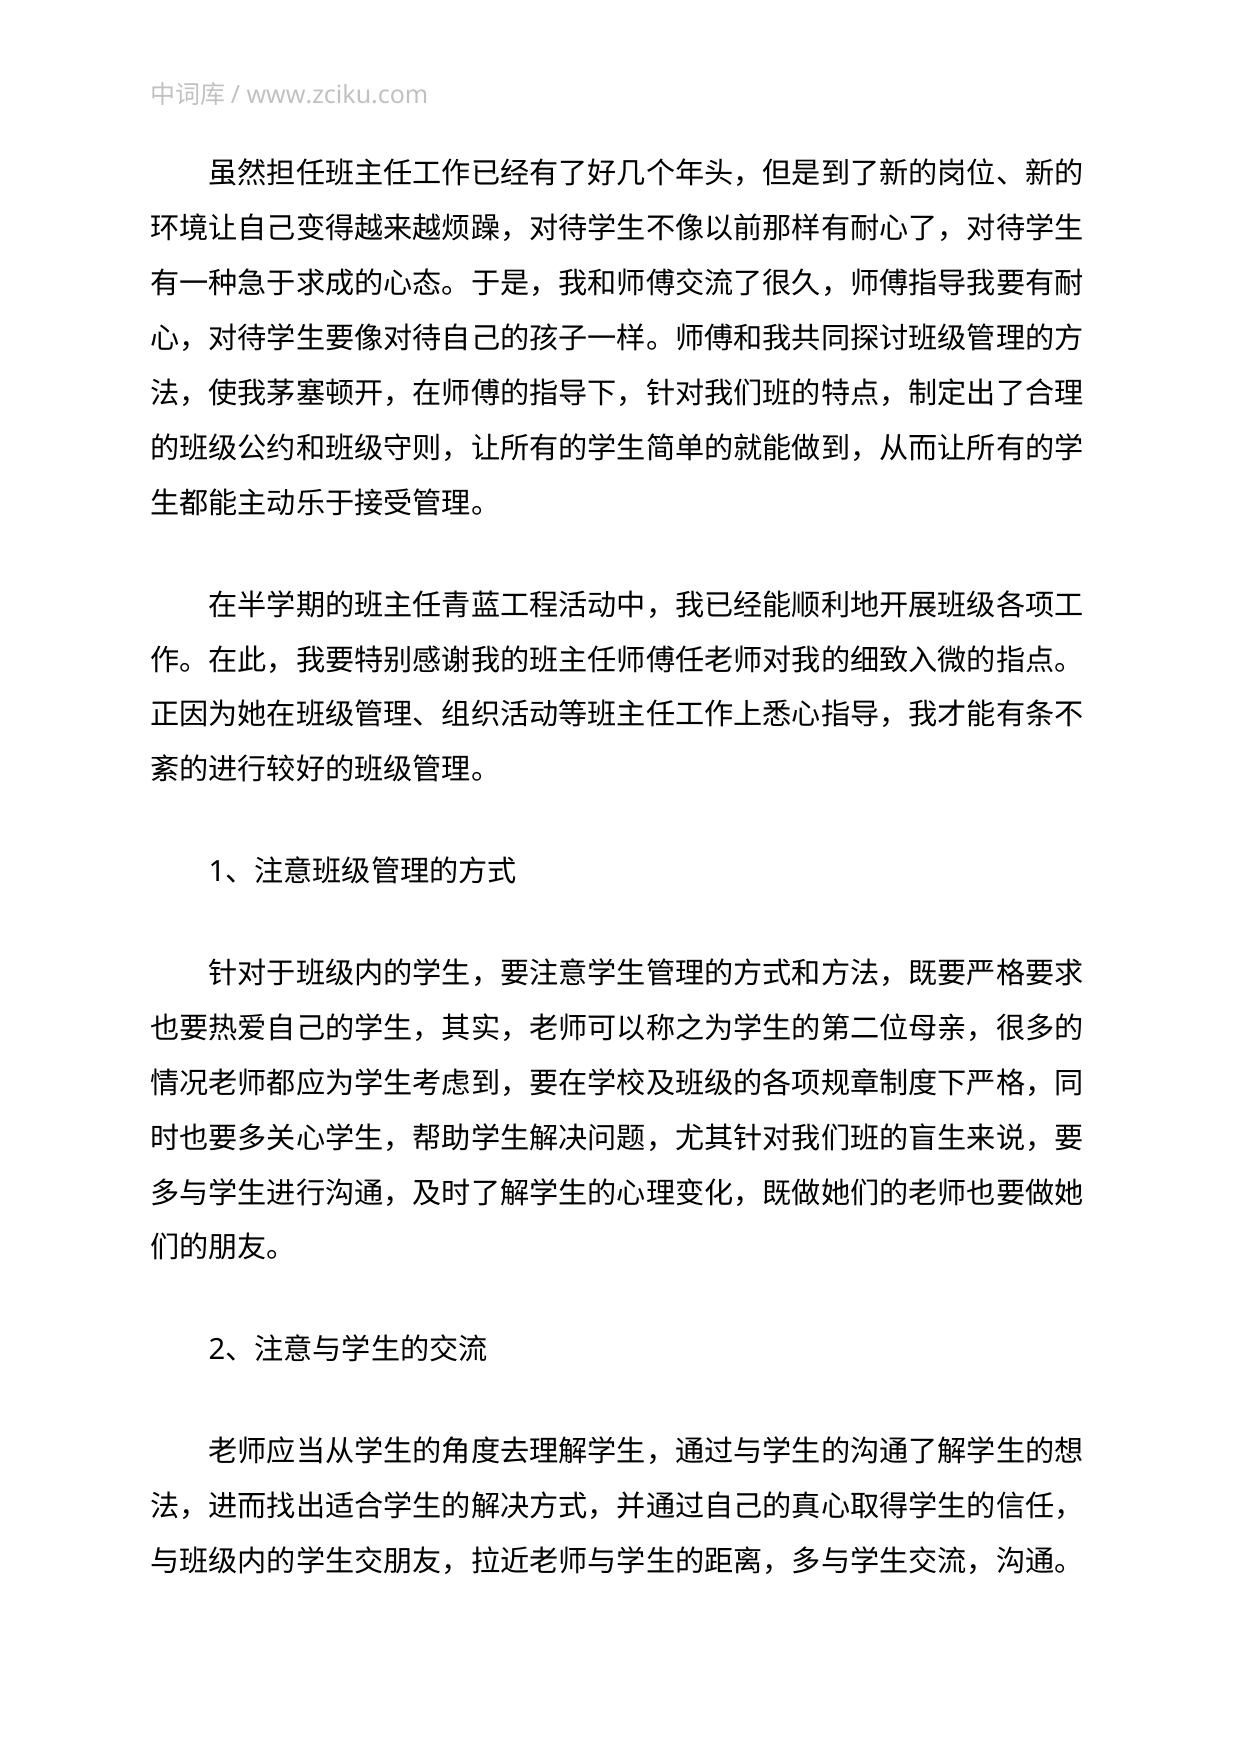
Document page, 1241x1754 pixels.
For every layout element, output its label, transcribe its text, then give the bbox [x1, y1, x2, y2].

text 针对于班级内的学生，要注意学生管理的方式和方法，既要严格要求也要热爱自己的学生，其实，老师可以称之为学生的第二位母亲，很多的情况老师都应为学生考虑到，要在学校及班级的各项规章制度下严格，同时也要多关心学生，帮助学生解决问题，尤其针对我们班的盲生来说，要多与学生进行沟通，及时了解学生的心理变化，既做她们的老师也要做她们的朋友。 [150, 949, 1090, 1266]
text 在半学期的班主任青蓝工程活动中，我已经能顺利地开展班级各项工作。在此，我要特别感谢我的班主任师傅任老师对我的细致入微的指点。正因为她在班级管理、组织活动等班主任工作上悉心指导，我才能有条不紊的进行较好的班级管理。 [150, 581, 1090, 788]
text 2、注意与学生的交流 [150, 1326, 1090, 1368]
text 虽然担任班主任工作已经有了好几个年头，但是到了新的岗位、新的环境让自己变得越来越烦躁，对待学生不像以前那样有耐心了，对待学生有一种急于求成的心态。于是，我和师傅交流了很久，师傅指导我要有耐心，对待学生要像对待自己的孩子一样。师傅和我共同探讨班级管理的方法，使我茅塞顿开，在师傅的指导下，针对我们班的特点，制定出了合理的班级公约和班级守则，让所有的学生简单的就能做到，从而让所有的学生都能主动乐于接受管理。 [150, 150, 1090, 522]
text 老师应当从学生的角度去理解学生，通过与学生的沟通了解学生的想法，进而找出适合学生的解决方式，并通过自己的真心取得学生的信任，与班级内的学生交朋友，拉近老师与学生的距离，多与学生交流，沟通。 [150, 1428, 1090, 1580]
text 1、注意班级管理的方式 [150, 848, 1090, 890]
